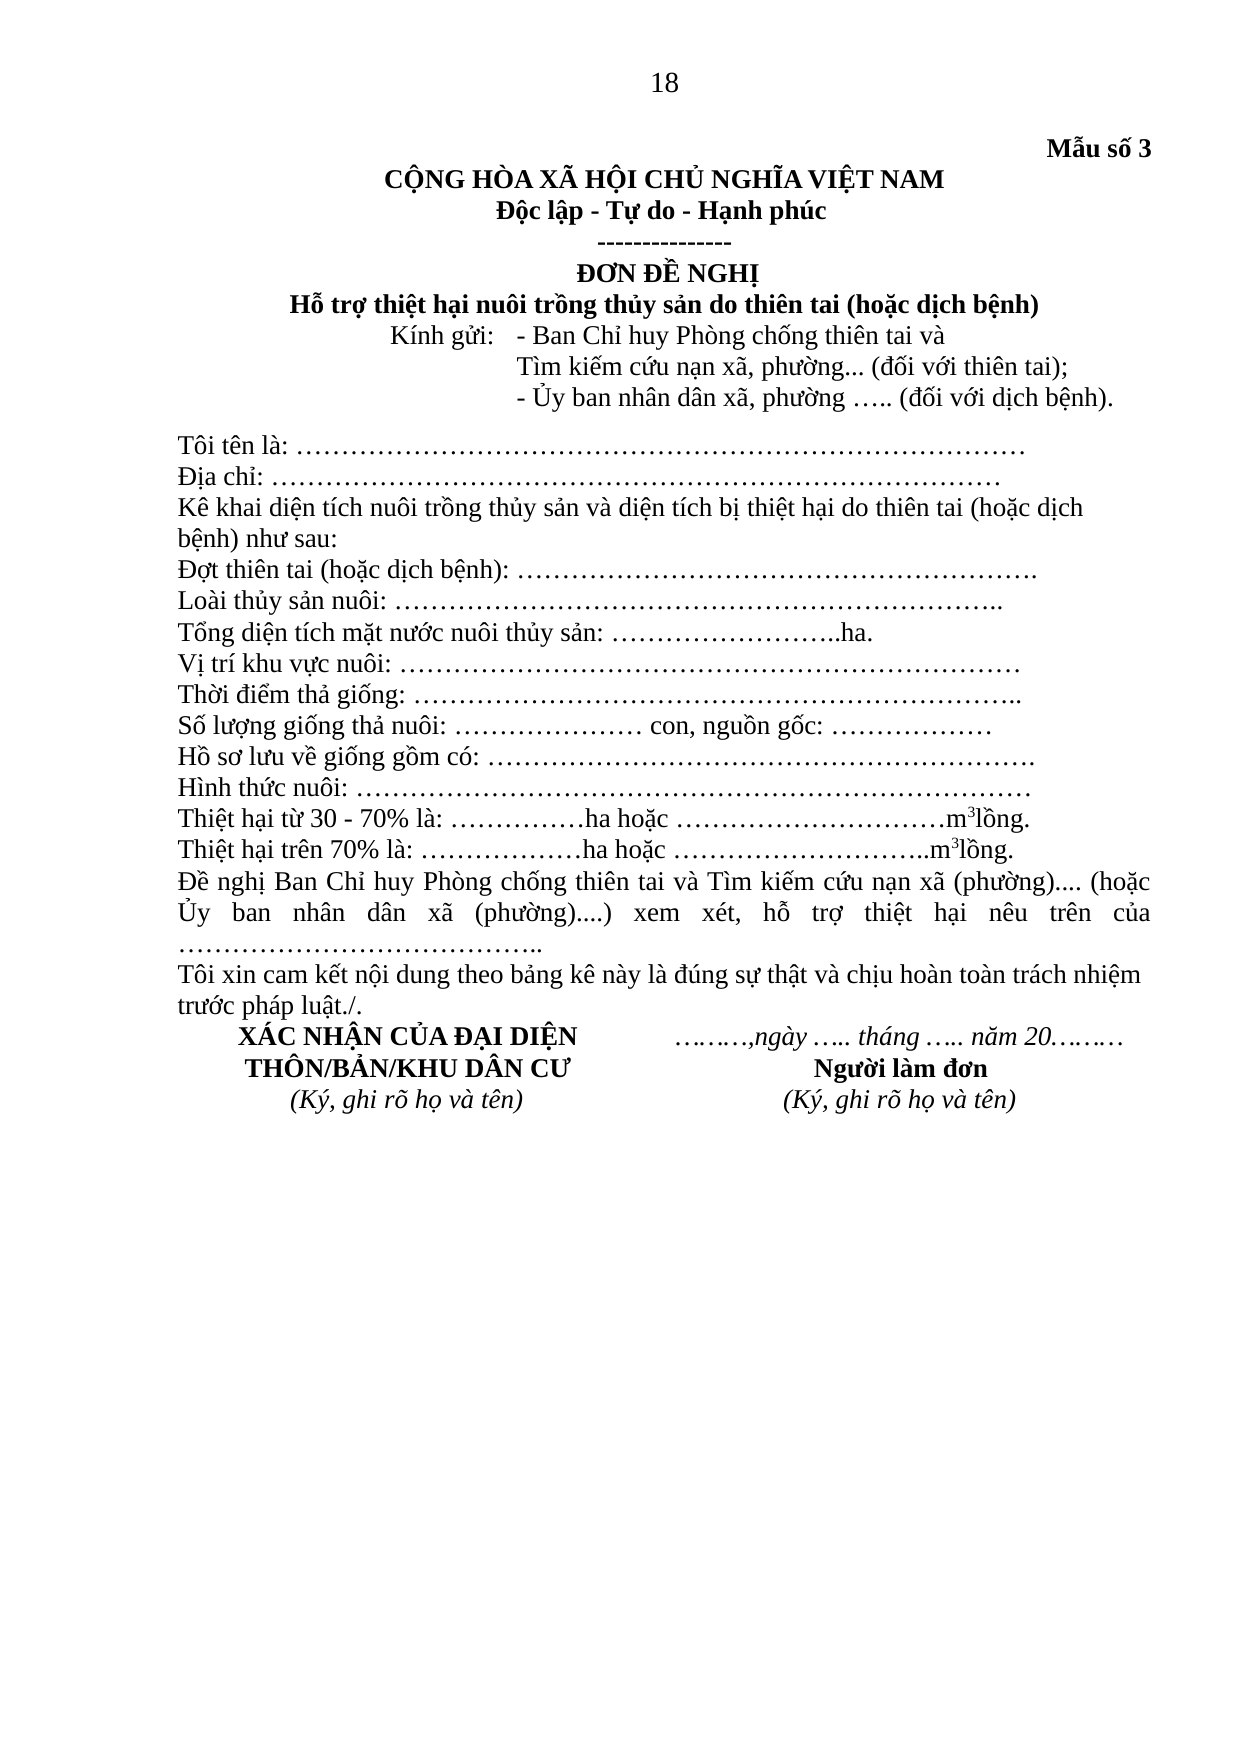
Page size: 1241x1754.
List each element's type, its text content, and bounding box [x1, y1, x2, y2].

table_header ………,ngày ….. tháng ….. năm 20……… Người làm đơn (Ký, ghi rõ họ và tên) [639, 1021, 1163, 1114]
text Số lượng giống thả nuôi: ………………… con, nguồn gốc: ……………… [177, 709, 1152, 740]
text Thời điểm thả giống: ………………………………………………………….. [177, 678, 1152, 709]
text Loài thủy sản nuôi: ………………………………………………………….. [177, 584, 1152, 616]
table_header Kính gửi: [177, 319, 505, 429]
text Đợt thiên tai (hoặc dịch bệnh): …………………………………………………. [177, 553, 1152, 584]
table_header - Ban Chỉ huy Phòng chống thiên tai và Tìm kiếm cứu nạn xã, phường... (đối với thiên tai); - Ủy ban nhân dân xã, phường ….. (đối với dịch bệnh). [505, 319, 1150, 429]
text Tôi tên là: ……………………………………………………………………… [177, 429, 1152, 460]
text Hồ sơ lưu về giống gồm có: ……………………………………………………. [177, 740, 1152, 771]
text Mẫu số 3 [177, 132, 1152, 163]
text Tôi xin cam kết nội dung theo bảng kê này là đúng sự thật và chịu hoàn toàn trách nhiệm trước pháp luật./. [177, 958, 1152, 1021]
text Tổng diện tích mặt nước nuôi thủy sản: ……………………..ha. [177, 616, 1152, 647]
text CỘNG HÒA XÃ HỘI CHỦ NGHĨA VIỆT NAM Độc lập - Tự do - Hạnh phúc --------------- [177, 163, 1152, 257]
text Đề nghị Ban Chỉ huy Phòng chống thiên tai và Tìm kiếm cứu nạn xã (phường).... (hoặc Ủy ban nhân dân xã (phường)....) xem xét, hỗ trợ thiệt hại nêu trên của ………………………………….. [177, 865, 1152, 958]
text Thiệt hại từ 30 - 70% là: ……………ha hoặc …………………………m3lồng. [177, 802, 1152, 834]
table_header XÁC NHẬN CỦA ĐẠI DIỆN THÔN/BẢN/KHU DÂN CƯ (Ký, ghi rõ họ và tên) [177, 1021, 638, 1114]
text Hỗ trợ thiệt hại nuôi trồng thủy sản do thiên tai (hoặc dịch bệnh) [177, 288, 1152, 319]
text Vị trí khu vực nuôi: …………………………………………………………… [177, 647, 1152, 678]
text ĐƠN ĐỀ NGHỊ [177, 257, 1152, 288]
text Địa chỉ: ……………………………………………………………………… [177, 460, 1152, 491]
text Kê khai diện tích nuôi trồng thủy sản và diện tích bị thiệt hại do thiên tai (hoặc dịch bệnh) như sau: [177, 491, 1152, 553]
text Thiệt hại trên 70% là: ………………ha hoặc ………………………..m3lồng. [177, 834, 1152, 865]
text Hình thức nuôi: ………………………………………………………………… [177, 771, 1152, 802]
